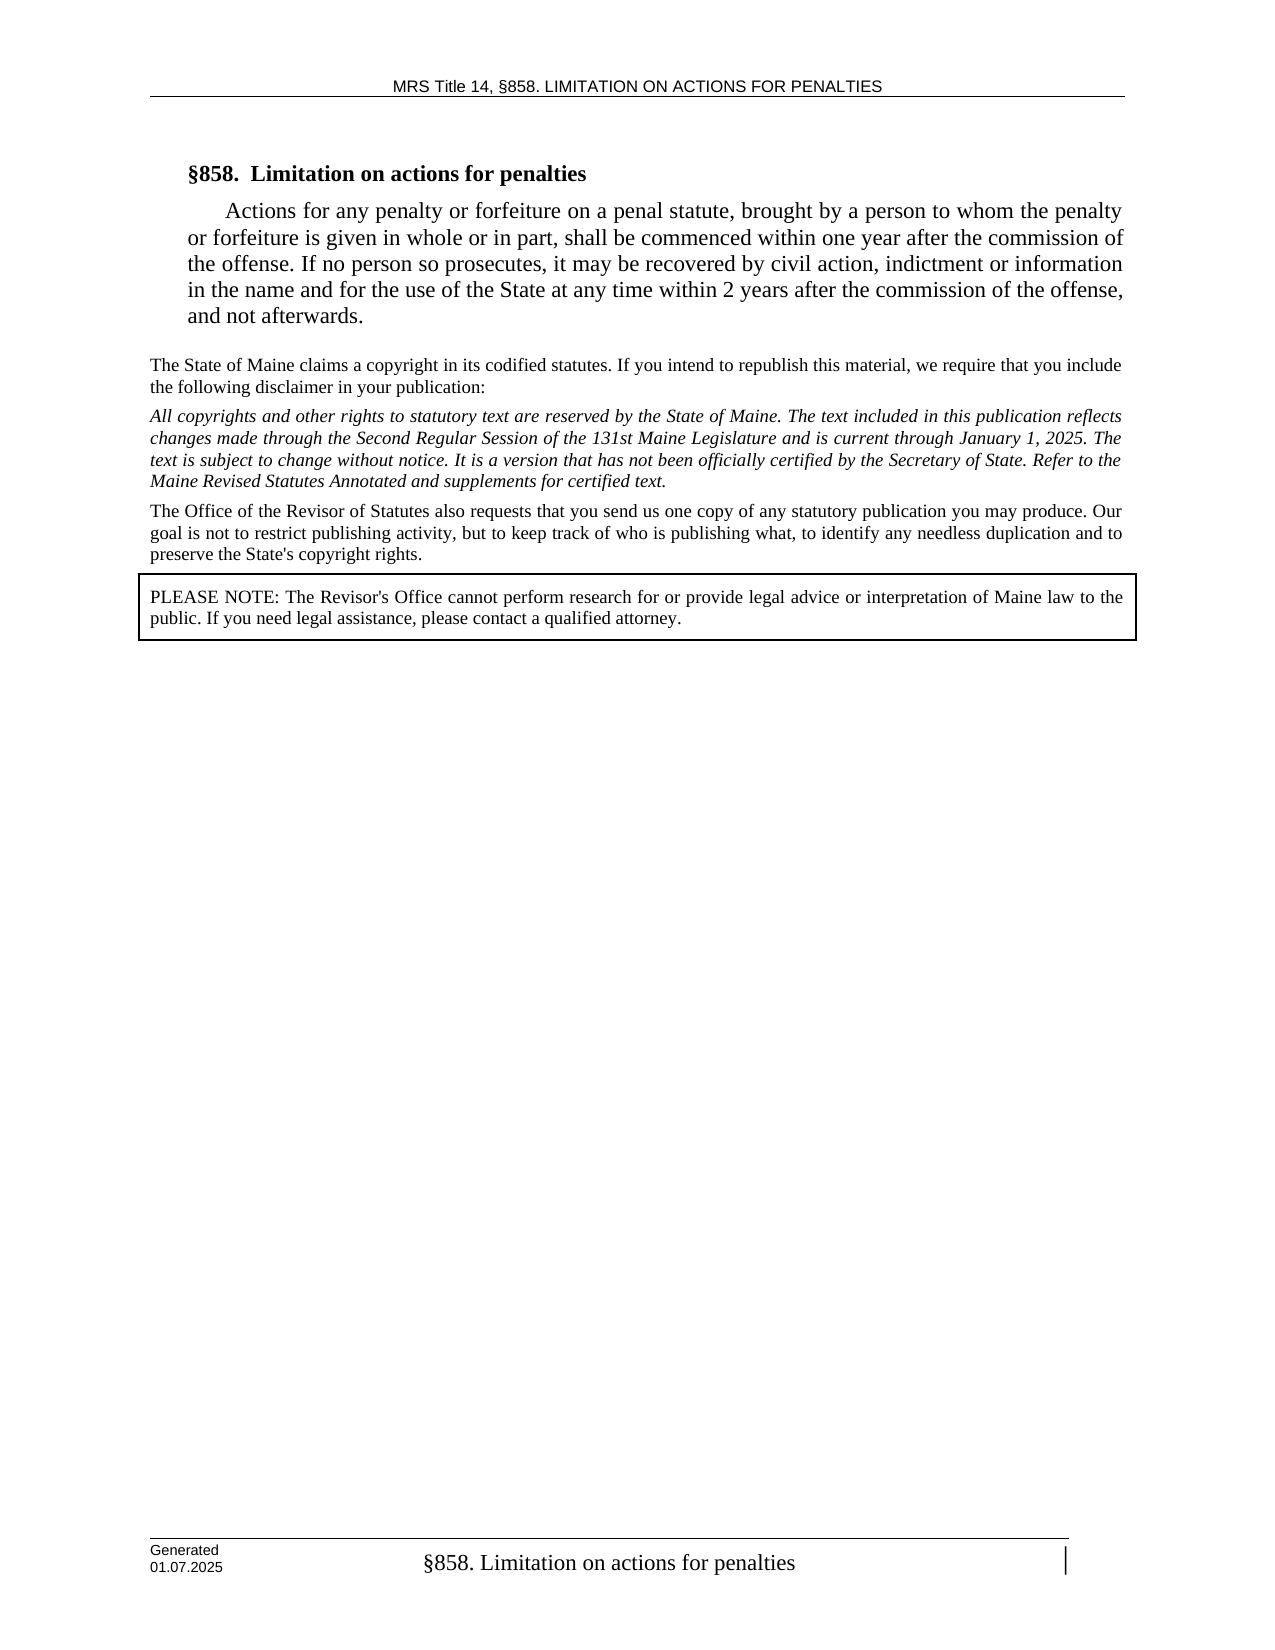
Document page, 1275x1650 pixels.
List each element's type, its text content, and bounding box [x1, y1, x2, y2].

text PLEASE NOTE: The Revisor's Office cannot perform research for or provide legal advice or interpretation of Maine law to the public. If you need legal assistance, please contact a qualified attorney. [140, 575, 1135, 639]
text Actions for any penalty or forfeiture on a penal statute, brought by a person to whom the penalty or forfeiture is given in whole or in part, shall be commenced within one year after the commission of the offense. If no person so prosecutes, it may be recovered by civil action, indictment or information in the name and for the use of the State at any time within 2 years after the commission of the offense, and not afterwards. [187, 197, 1125, 329]
text All copyrights and other rights to statutory text are reserved by the State of Maine. The text included in this publication reflects changes made through the Second Regular Session of the 131st Maine Legislature and is current through January 1, 2025 . The text is subject to change without notice. It is a version that has not been officially certified by the Secretary of State. Refer to the Maine Revised Statutes Annotated and supplements for certified text. [150, 405, 1125, 492]
text The Office of the Revisor of Statutes also requests that you send us one copy of any statutory publication you may produce. Our goal is not to restrict publishing activity, but to keep track of who is publishing what, to identify any needless duplication and to preserve the State's copyright rights. [150, 500, 1125, 565]
text §858. Limitation on actions for penalties [187, 160, 1125, 187]
text The State of Maine claims a copyright in its codified statutes. If you intend to republish this material, we require that you include the following disclaimer in your publication: [150, 354, 1125, 397]
